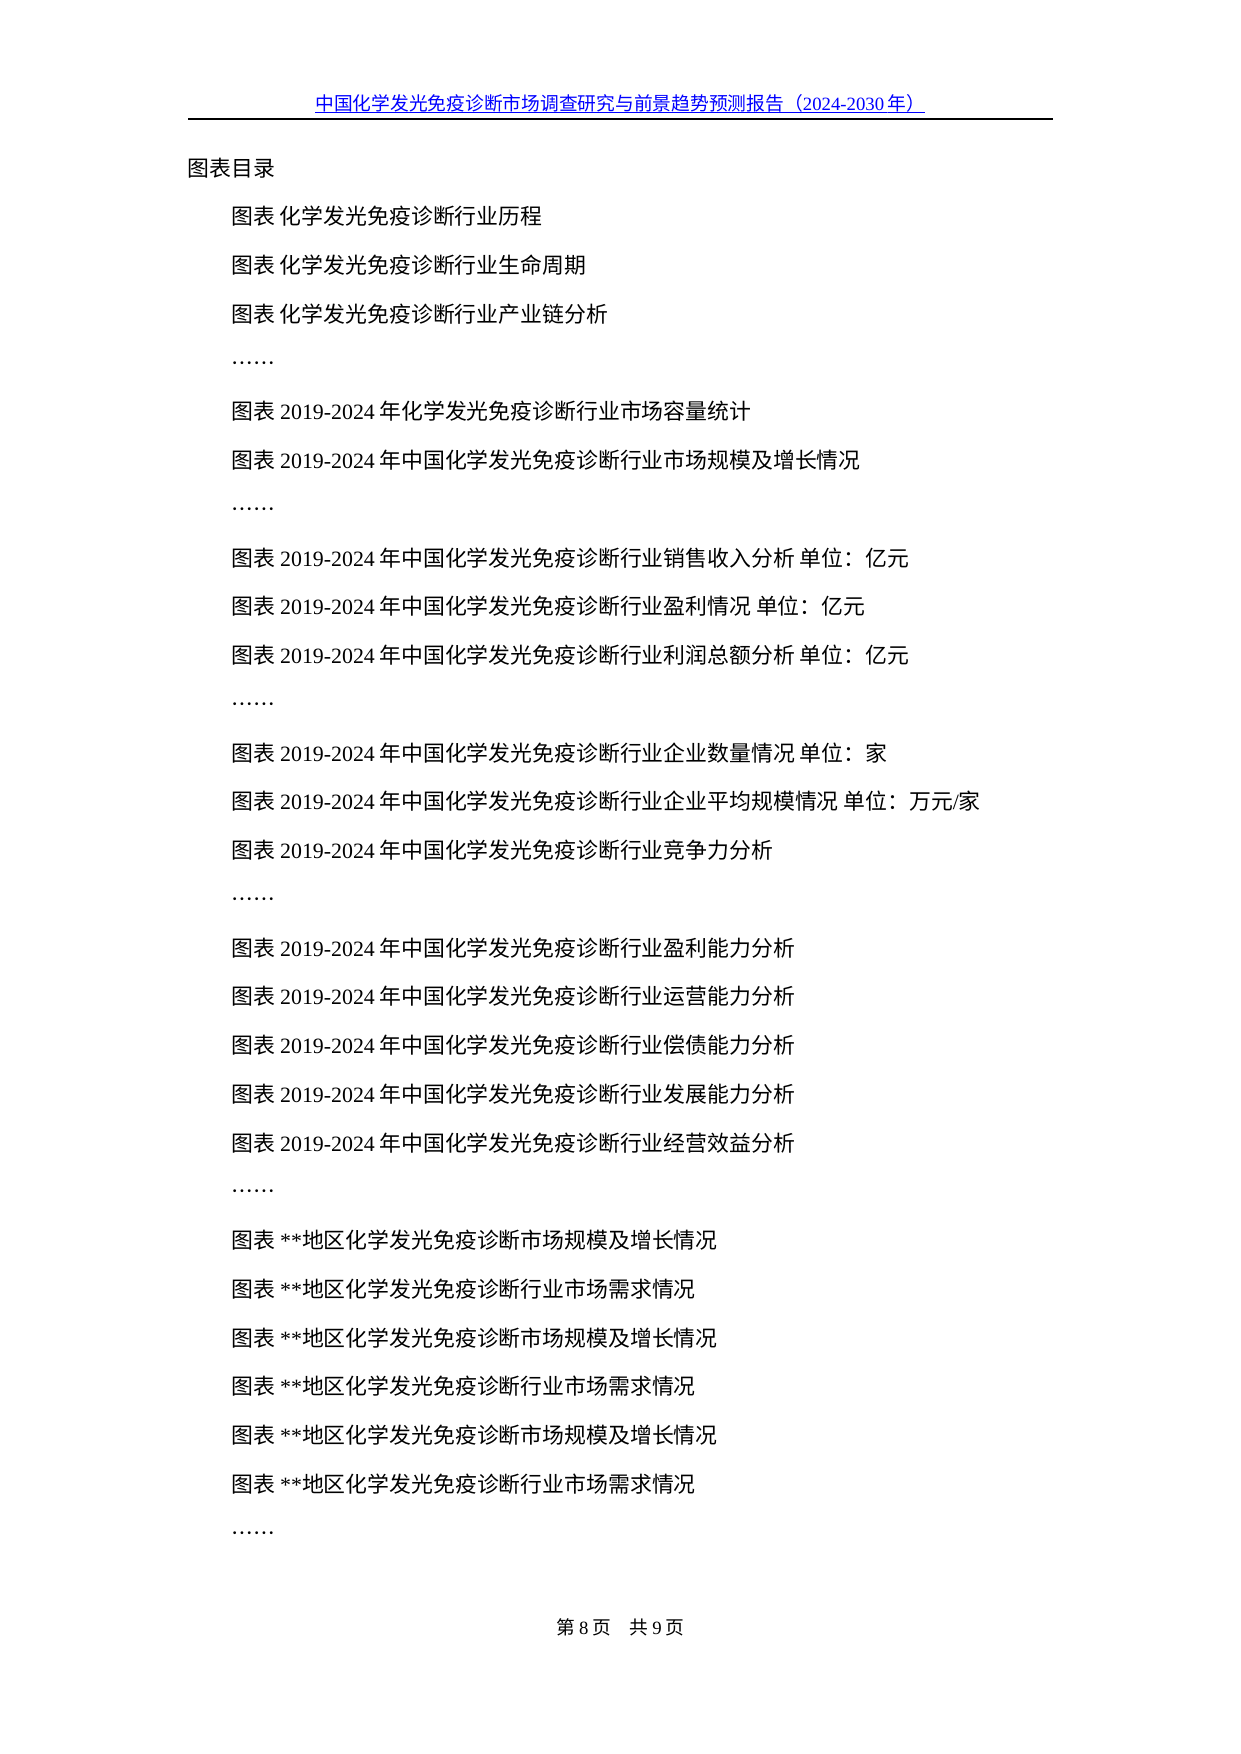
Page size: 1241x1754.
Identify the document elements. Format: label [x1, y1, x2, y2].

text [187, 150, 1053, 1548]
